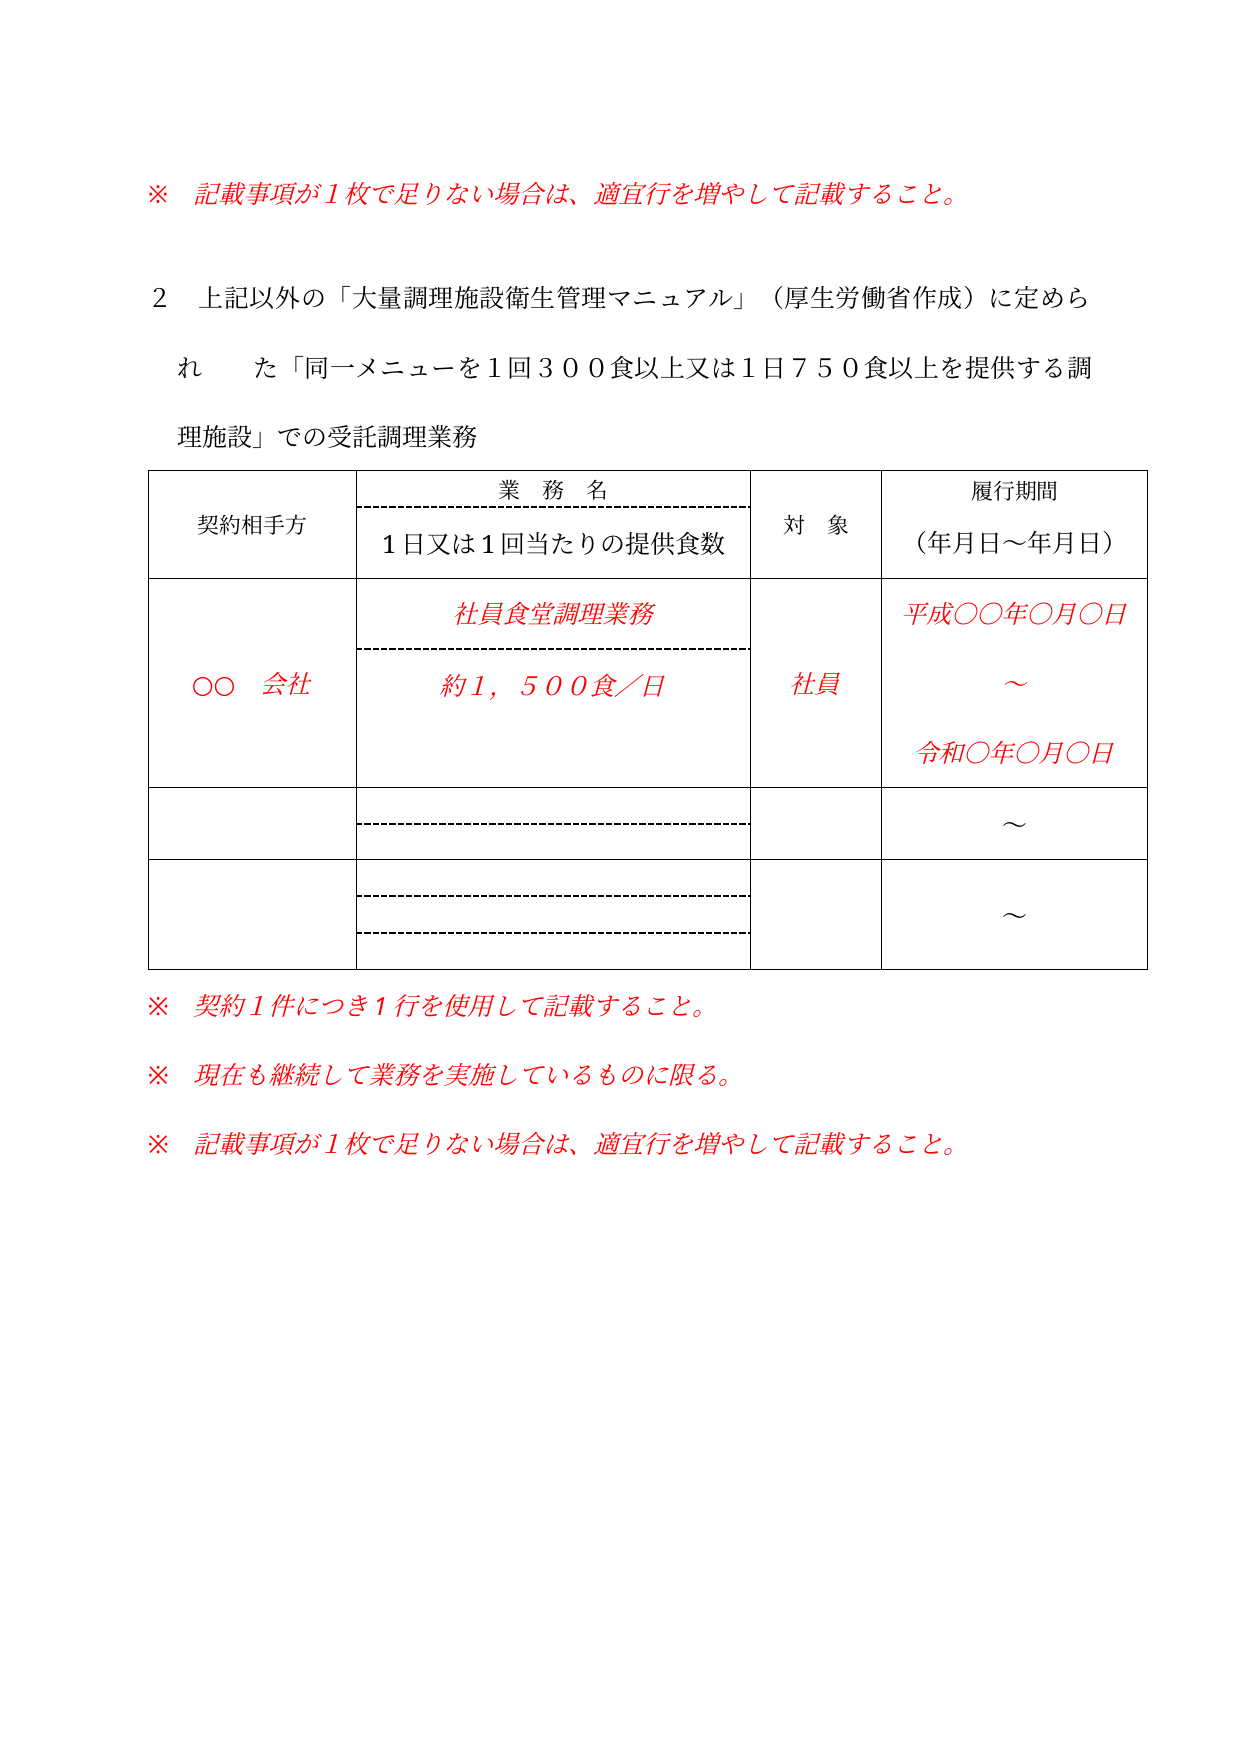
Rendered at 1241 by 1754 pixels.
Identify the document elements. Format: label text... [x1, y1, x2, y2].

table_cell 社員食堂調理業務 [357, 579, 750, 648]
table_cell ～ [882, 860, 1147, 969]
table_cell [357, 860, 750, 895]
table_header 契約相手方 [149, 471, 356, 577]
table_cell 約１，５００食／日 [357, 648, 750, 787]
table_cell 平成○○年○月○日 ～ 令和○年○月○日 [882, 579, 1147, 787]
table_cell 社員 [751, 579, 881, 787]
table_cell [751, 788, 881, 859]
table_header 履行期間 （年月日～年月日） [882, 471, 1147, 577]
table_header 業 務 名 [357, 471, 750, 506]
table_cell ○○ 会社 [149, 579, 356, 787]
table_cell [751, 860, 881, 969]
table_cell [357, 788, 750, 823]
table_cell ～ [882, 788, 1147, 859]
table_cell [357, 895, 750, 932]
table_cell [357, 932, 750, 969]
table_cell [149, 860, 356, 969]
table_cell [149, 788, 356, 859]
text ※ 契約１件につき1行を使用して記載すること。 [148, 970, 1092, 1039]
text ※ 記載事項が１枚で足りない場合は、適宜行を増やして記載すること。 [148, 158, 1092, 227]
table_header 対 象 [751, 471, 881, 577]
text ※ 現在も継続して業務を実施しているものに限る。 [148, 1039, 1092, 1108]
text ２ 上記以外の「大量調理施設衛生管理マニュアル」（厚生労働省作成）に定められ た「同一メニューを１回３００食以上又は１日７５０食以上を提供する調理施設」での受託調理業務 [148, 262, 1092, 470]
table_cell 1日又は1回当たりの提供食数 [357, 506, 750, 577]
table_cell [357, 823, 750, 859]
text ※ 記載事項が１枚で足りない場合は、適宜行を増やして記載すること。 [148, 1108, 1092, 1178]
